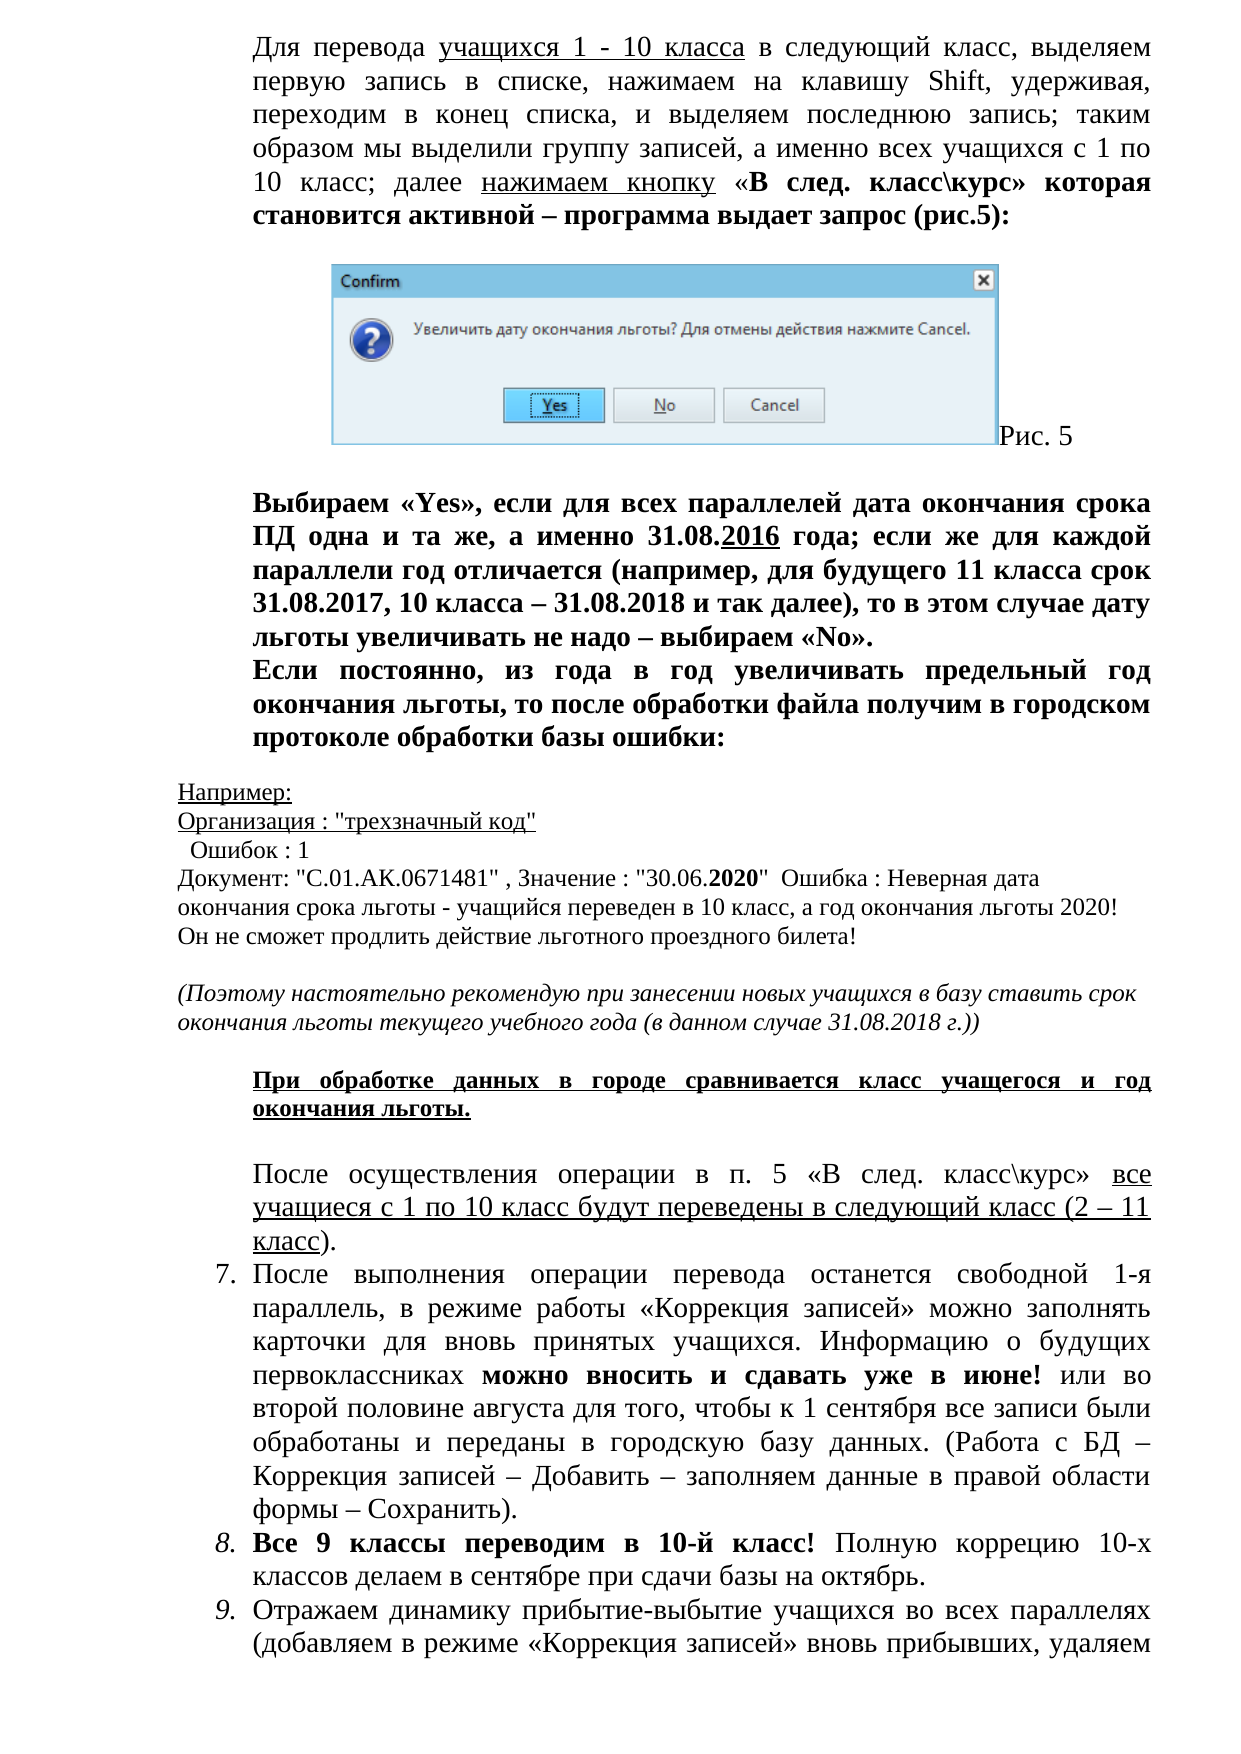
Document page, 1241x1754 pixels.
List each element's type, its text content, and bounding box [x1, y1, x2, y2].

list Выбираем «Yes», если для всех параллелей дата окончания срока ПД одна и та же, а именно 31.08.2016 года; если же для каждой параллели год отличается (например, для будущего 11 класса срок 31.08.2017, 10 класса – 31.08.2018 и так далее), то в этом случае дату льготы увеличивать не надо – выбираем «No». [252, 485, 1152, 652]
list При обработке данных в городе сравнивается класс учащегося и год окончания льготы. [252, 1091, 1152, 1122]
list После осуществления операции в п. 5 «В след. класс\курс» все учащиеся с 1 по 10 класс будут переведены в следующий класс (2 – 11 класс). [252, 1156, 1152, 1256]
list После выполнения операции перевода останется свободной 1-я параллель, в режиме работы «Коррекция записей» можно заполнять карточки для вновь принятых учащихся. Информацию о будущих первоклассниках можно вносить и сдавать уже в июне! или во второй половине августа для того, чтобы к 1 сентября все записи были обработаны и переданы в городскую базу данных. (Работа с БД – Коррекция записей – Добавить – заполняем данные в правой области формы – Сохранить). [215, 1256, 1152, 1525]
list Если постоянно, из года в год увеличивать предельный год окончания льготы, то после обработки файла получим в городском протоколе обработки базы ошибки: [252, 652, 1152, 753]
text Документ: "С.01.АК.0671481" , Значение : "30.06.2020" Ошибка : Неверная дата окончания срока льготы - учащийся переведен в 10 класс, а год окончания льготы 2020! Он не сможет продлить действие льготного проездного билета! [177, 863, 1152, 950]
list Все 9 классы переводим в 10-й класс! Полную коррецию 10-х классов делаем в сентябре при сдачи базы на октябрь. [215, 1525, 1152, 1592]
list При обработке данных в городе сравнивается класс учащегося и год окончания льготы. [252, 1065, 1152, 1090]
text (Поэтому настоятельно рекомендую при занесении новых учащихся в базу ставить срок окончания льготы текущего учебного года (в данном случае 31.08.2018 г.)) [177, 978, 1152, 1036]
text Организация : "трехзначный код" [177, 806, 1152, 835]
list Для перевода учащихся 1 - 10 класса в следующий класс, выделяем первую запись в списке, нажимаем на клавишу Shift, удерживая, переходим в конец списка, и выделяем последнюю запись; таким образом мы выделили группу записей, а именно всех учащихся с 1 по 10 класс; далее нажимаем кнопку «В след. класс\курс» которая становится активной – программа выдает запрос (рис.5): [252, 29, 1152, 231]
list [215, 1592, 1152, 1659]
text Ошибок : 1 [177, 835, 1152, 863]
picture [331, 264, 999, 445]
text Например: [177, 777, 1152, 806]
